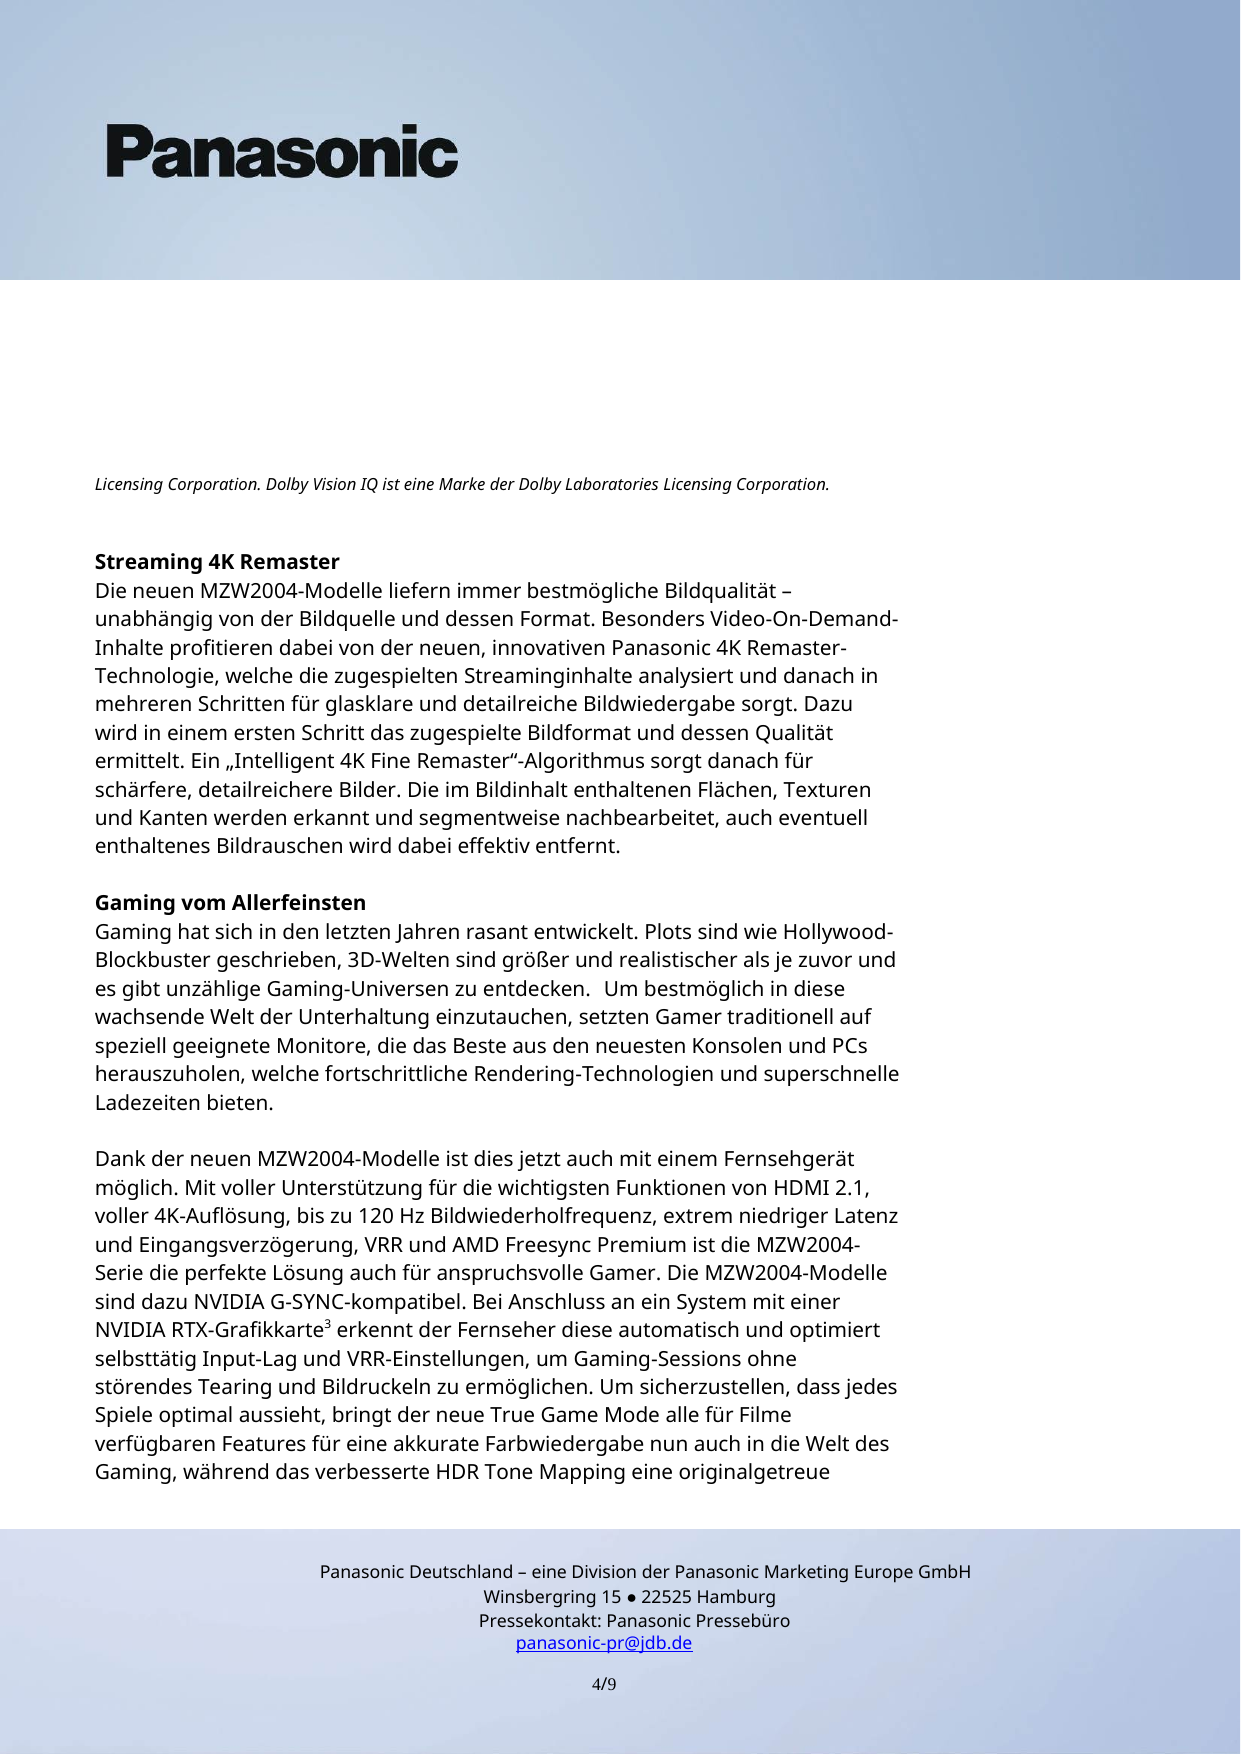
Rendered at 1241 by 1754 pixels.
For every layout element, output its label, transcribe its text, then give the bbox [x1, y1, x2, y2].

picture [0, 1529, 1241, 1754]
picture [0, 0, 1241, 280]
text Die neuen MZW2004-Modelle liefern immer bestmögliche Bildqualität – unabhängig von der Bildquelle und dessen Format. Besonders Video-On-Demand-Inhalte profitieren dabei von der neuen, innovativen Panasonic 4K Remaster-Technologie, welche die zugespielten Streaminginhalte analysiert und danach in mehreren Schritten für glasklare und detailreiche Bildwiedergabe sorgt. Dazu wird in einem ersten Schritt das zugespielte Bildformat und dessen Qualität ermittelt. Ein „Intelligent 4K Fine Remaster“-Algorithmus sorgt danach für schärfere, detailreichere Bilder. Die im Bildinhalt enthaltenen Flächen, Texturen und Kanten werden erkannt und segmentweise nachbearbeitet, auch eventuell enthaltenes Bildrauschen wird dabei effektiv entfernt. [94, 576, 901, 860]
text Gaming vom Allerfeinsten [94, 888, 901, 917]
text Gaming hat sich in den letzten Jahren rasant entwickelt. Plots sind wie Hollywood-Blockbuster geschrieben, 3D-Welten sind größer und realistischer als je zuvor und es gibt unzählige Gaming-Universen zu entdecken. Um bestmöglich in diese wachsende Welt der Unterhaltung einzutauchen, setzten Gamer traditionell auf speziell geeignete Monitore, die das Beste aus den neuesten Konsolen und PCs herauszuholen, welche fortschrittliche Rendering-Technologien und superschnelle Ladezeiten bieten. [94, 917, 901, 1116]
text Streaming 4K Remaster [94, 547, 901, 576]
text Licensing Corporation. Dolby Vision IQ ist eine Marke der Dolby Laboratories Licensing Corporation. [94, 472, 901, 495]
